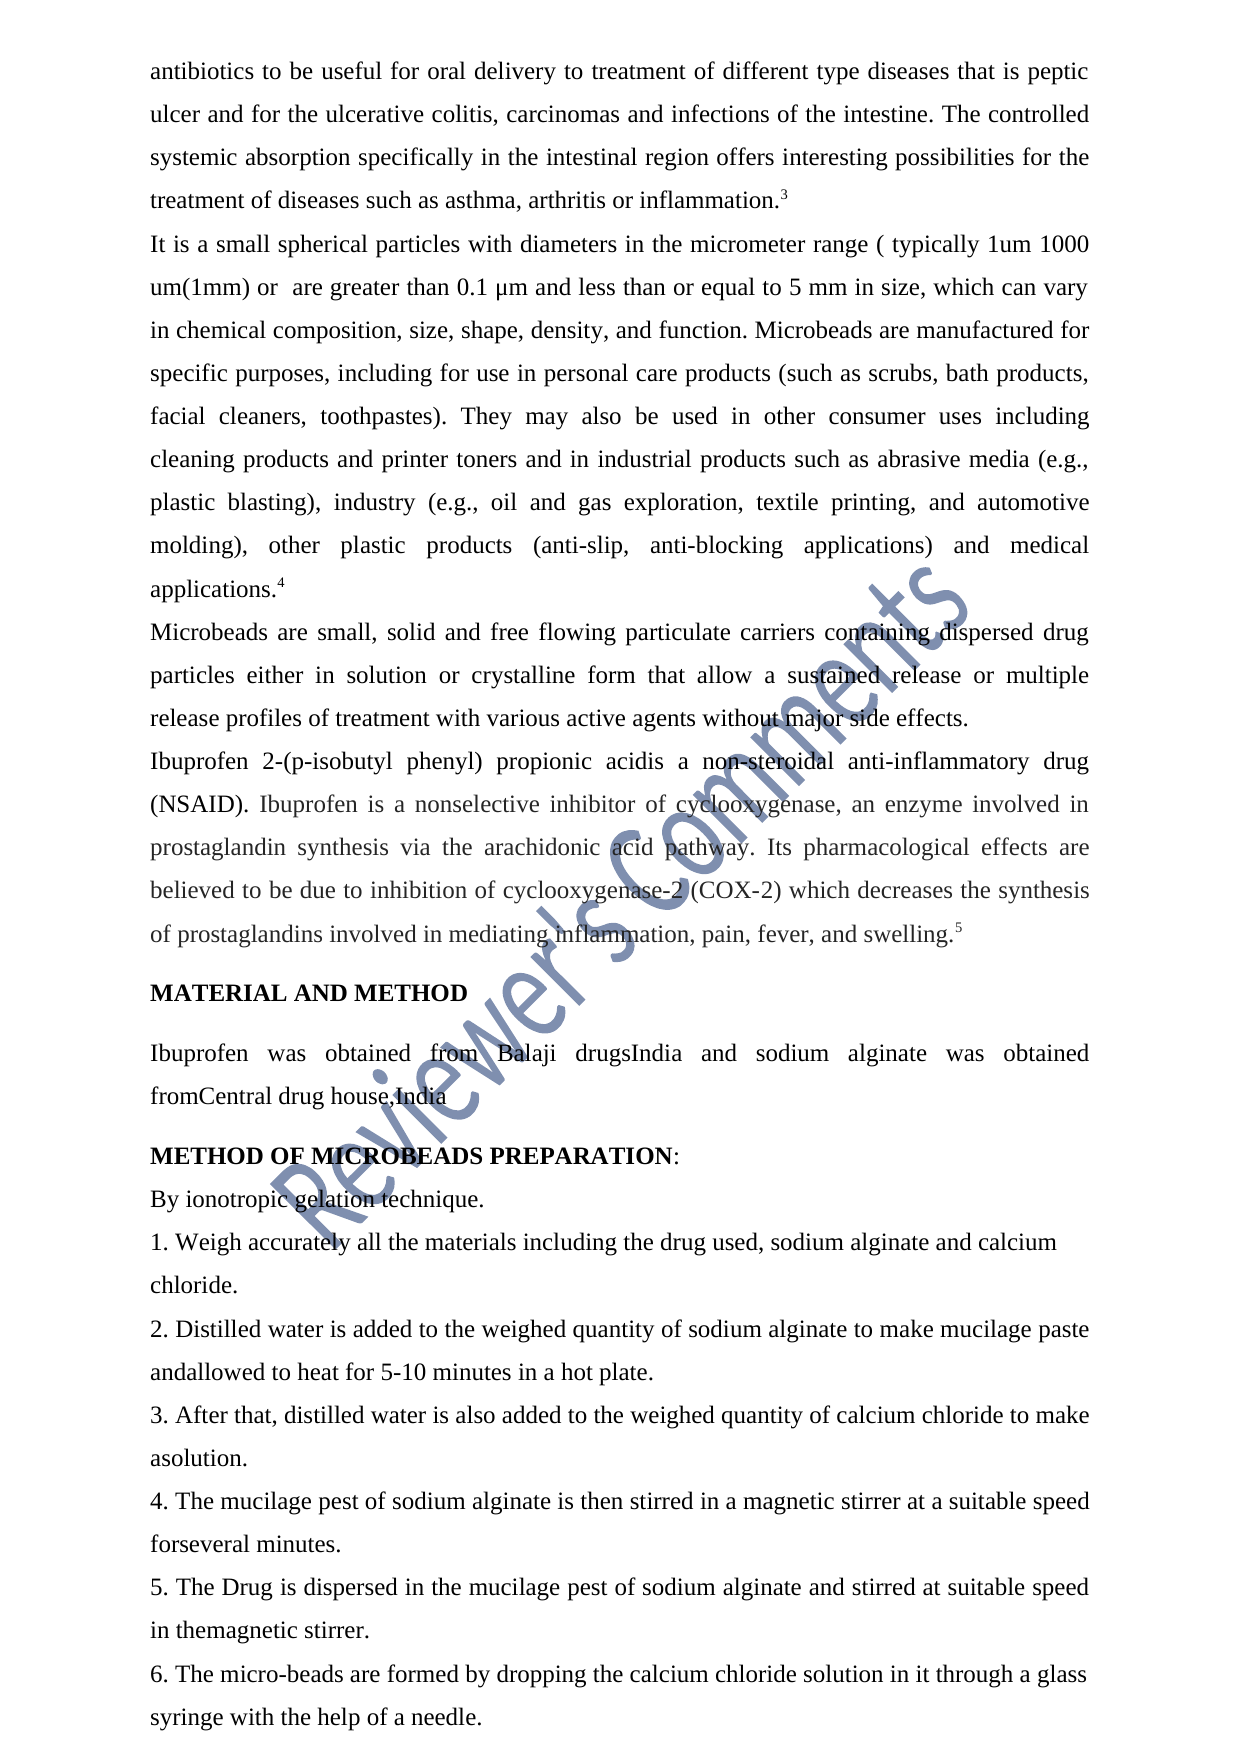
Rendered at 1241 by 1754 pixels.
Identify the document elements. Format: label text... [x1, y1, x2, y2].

text MATERIAL AND METHOD [150, 978, 1090, 1007]
text By ionotropic gelation technique. [150, 1184, 1090, 1213]
text Ibuprofen was obtained from Balaji drugsIndia and sodium alginate was obtained fromCentral drug house,India [150, 1038, 1090, 1110]
text 5. The Drug is dispersed in the mucilage pest of sodium alginate and stirred at suitable speed in themagnetic stirrer. [150, 1572, 1090, 1644]
text Ibuprofen 2-(p-isobutyl phenyl) propionic acidis a non-steroidal anti-inflammatory drug (NSAID). Ibuprofen is a nonselective inhibitor of cyclooxygenase, an enzyme involved in prostaglandin synthesis via the arachidonic acid pathway. Its pharmacological effects are believed to be due to inhibition of cyclooxygenase-2 (COX-2) which decreases the synthesis of prostaglandins involved in mediating inflammation, pain, fever, and swelling.5 [150, 746, 1090, 947]
text 4. The mucilage pest of sodium alginate is then stirred in a magnetic stirrer at a suitable speed forseveral minutes. [150, 1486, 1090, 1558]
text syringe with the help of a needle. [150, 1702, 1090, 1731]
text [150, 56, 1090, 214]
text It is a small spherical particles with diameters in the micrometer range ( typically 1um 1000 um(1mm) or are greater than 0.1 μm and less than or equal to 5 mm in size, which can vary in chemical composition, size, shape, density, and function. Microbeads are manufactured for specific purposes, including for use in personal care products (such as scrubs, bath products, facial cleaners, toothpastes). They may also be used in other consumer uses including cleaning products and printer toners and in industrial products such as abrasive media (e.g., plastic blasting), industry (e.g., oil and gas exploration, textile printing, and automotive molding), other plastic products (anti-slip, anti-blocking applications) and medical applications.4 [150, 229, 1090, 602]
text 3. After that, distilled water is also added to the weighed quantity of calcium chloride to make asolution. [150, 1400, 1090, 1472]
text chloride. [150, 1271, 1090, 1299]
text 2. Distilled water is added to the weighed quantity of sodium alginate to make mucilage paste andallowed to heat for 5-10 minutes in a hot plate. [150, 1314, 1090, 1386]
text METHOD OF MICROBEADS PREPARATION: [150, 1141, 1090, 1170]
text 1. Weigh accurately all the materials including the drug used, sodium alginate and calcium [150, 1227, 1090, 1256]
text 6. The micro-beads are formed by dropping the calcium chloride solution in it through a glass [150, 1659, 1090, 1687]
text Microbeads are small, solid and free flowing particulate carriers containing dispersed drug particles either in solution or crystalline form that allow a sustained release or multiple release profiles of treatment with various active agents without major side effects. [150, 617, 1090, 732]
